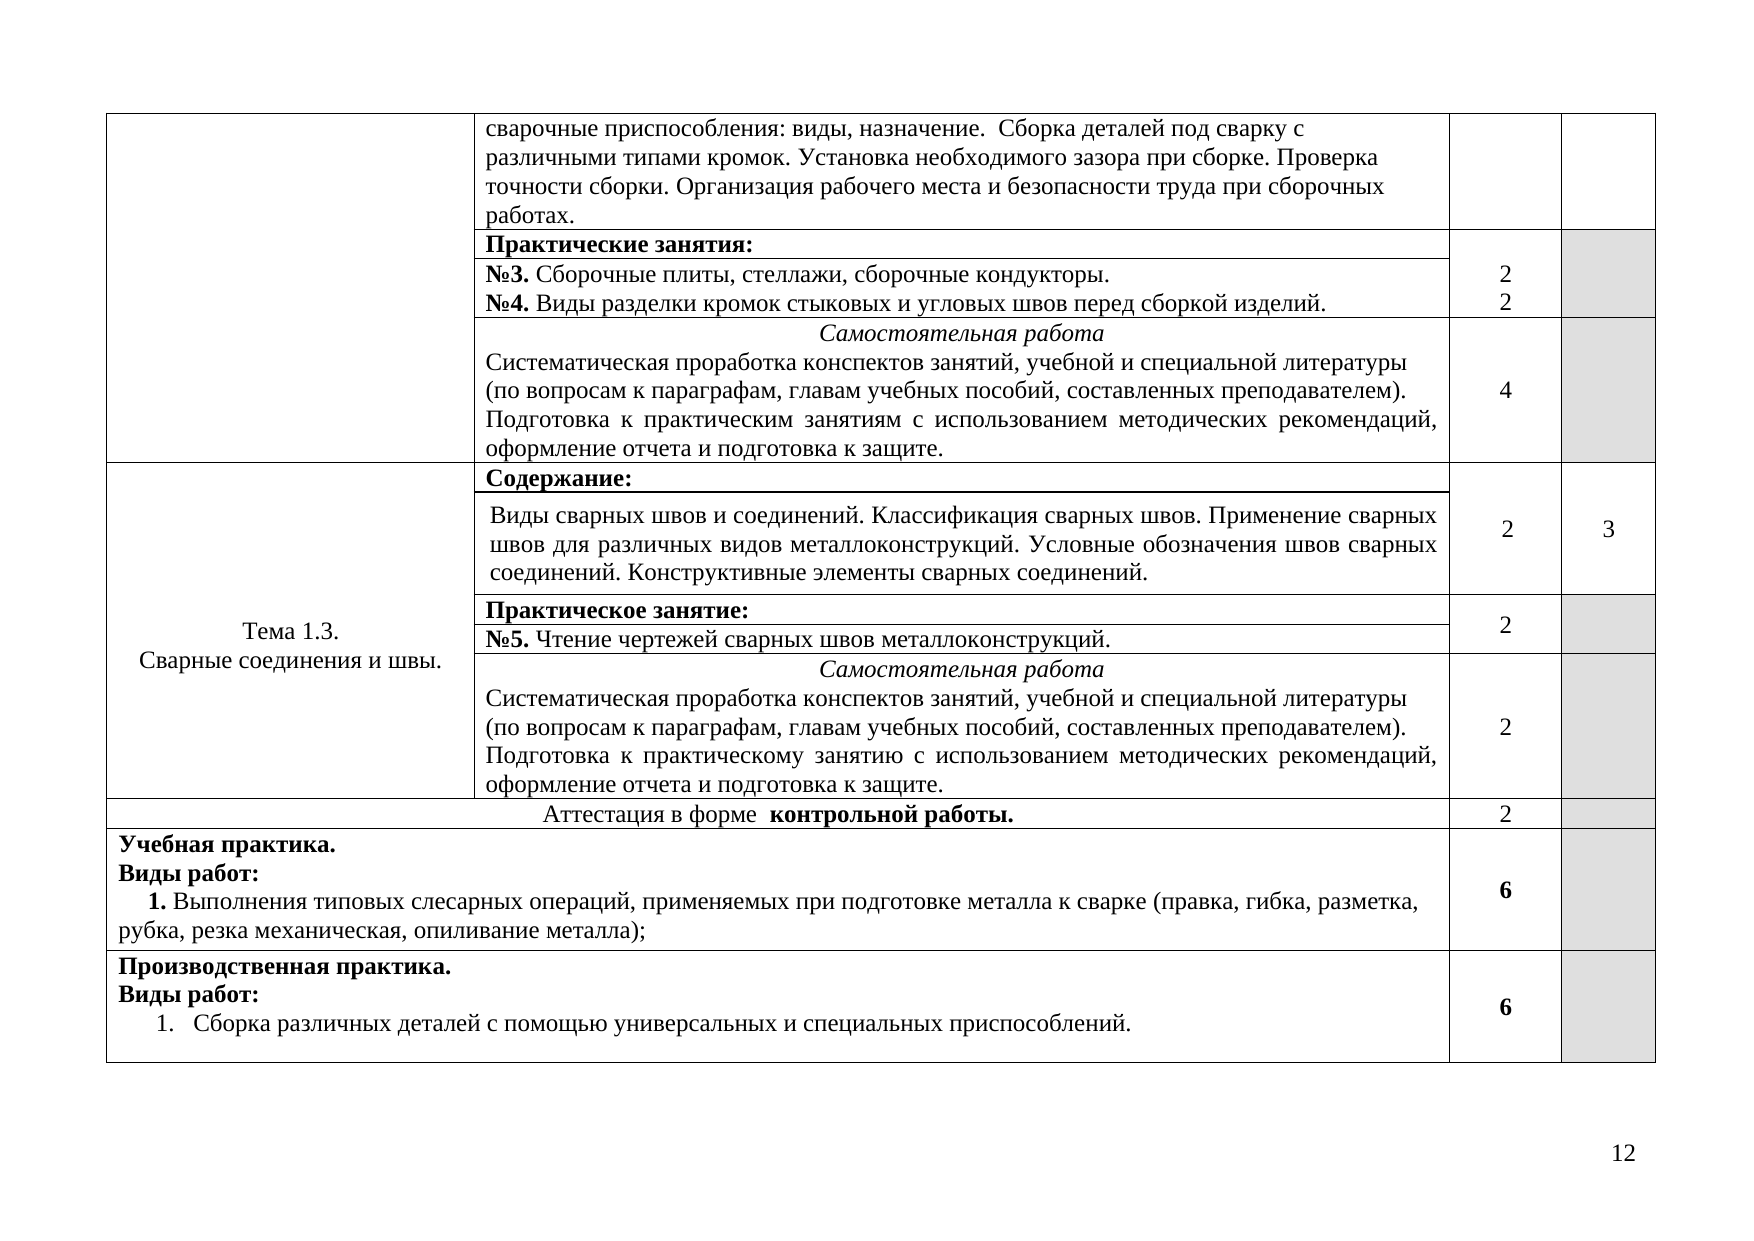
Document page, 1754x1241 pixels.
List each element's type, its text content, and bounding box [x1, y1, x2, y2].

table_cell Практическое занятие: [475, 595, 1449, 623]
table_cell 3 [1562, 463, 1655, 594]
table_cell [1562, 230, 1655, 317]
table_cell [1562, 829, 1655, 950]
table_cell 2 [1450, 595, 1561, 653]
table_cell 6 [1450, 829, 1561, 950]
table_cell Виды сварных швов и соединений. Классификация сварных швов. Применение сварных швов для различных видов металлоконструкций. Условные обозначения швов сварных соединений. Конструктивные элементы сварных соединений. [475, 493, 1449, 594]
table_cell 4 [1450, 318, 1561, 462]
table_cell №3. Сборочные плиты, стеллажи, сборочные кондукторы. №4. Виды разделки кромок стыковых и угловых швов перед сборкой изделий. [475, 259, 1449, 317]
table_cell 2 [1450, 799, 1561, 828]
table_cell Тема 1.3. Сварные соединения и швы. [107, 463, 474, 798]
table_cell Самостоятельная работа Систематическая проработка конспектов занятий, учебной и специальной литературы (по вопросам к параграфам, главам учебных пособий, составленных преподавателем). Подготовка к практическому занятию с использованием методических рекомендаций, оформление отчета и подготовка к защите. [475, 654, 1449, 798]
table_cell [1562, 318, 1655, 462]
table_cell Аттестация в форме контрольной работы. [107, 799, 1449, 828]
table_cell 2 [1450, 463, 1561, 594]
table_cell [1562, 595, 1655, 653]
table_cell 6 [1450, 951, 1561, 1062]
table_cell [1562, 951, 1655, 1062]
table_cell №5. Чтение чертежей сварных швов металлоконструкций. [475, 625, 1449, 653]
table_cell Производственная практика. Виды работ: Сборка различных деталей с помощью универсальных и специальных приспособлений. [107, 951, 1449, 1062]
table_cell [1562, 799, 1655, 828]
table_cell Содержание: [475, 463, 1449, 491]
table_cell Практические занятия: [475, 230, 1449, 258]
table_cell Учебная практика. Виды работ: 1. Выполнения типовых слесарных операций, применяемых при подготовке металла к сварке (правка, гибка, разметка, рубка, резка механическая, опиливание металла); [107, 829, 1449, 950]
table_cell [1562, 654, 1655, 798]
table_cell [475, 114, 1449, 228]
table_cell 2 [1450, 654, 1561, 798]
table_cell 2 2 [1450, 230, 1561, 317]
